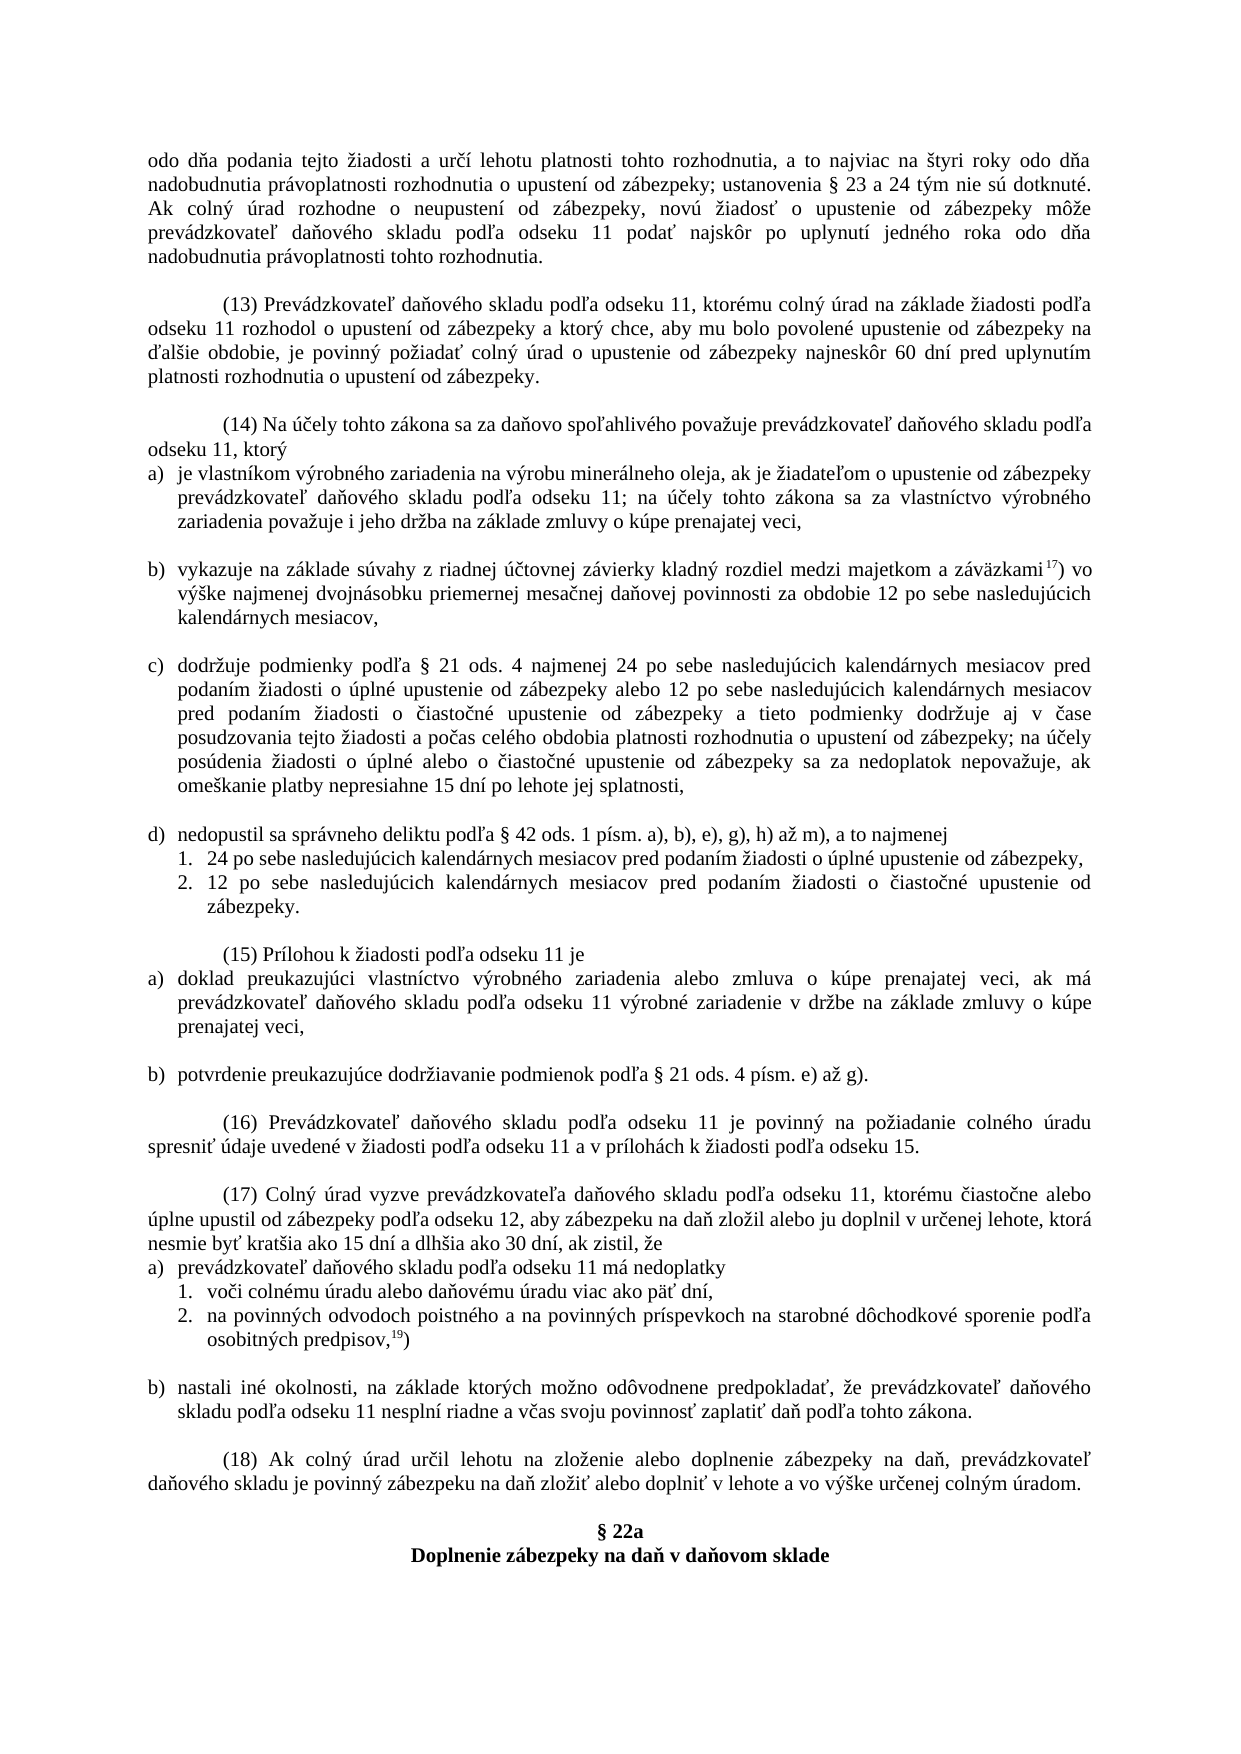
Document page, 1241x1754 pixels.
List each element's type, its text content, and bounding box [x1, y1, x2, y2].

list nedopustil sa správneho deliktu podľa § 42 ods. 1 písm. a), b), e), g), h) až m), a to najmenej [148, 821, 1092, 846]
list 24 po sebe nasledujúcich kalendárnych mesiacov pred podaním žiadosti o úplné upustenie od zábezpeky, [177, 846, 1092, 869]
text (15) Prílohou k žiadosti podľa odseku 11 je [148, 942, 1092, 966]
text (18) Ak colný úrad určil lehotu na zloženie alebo doplnenie zábezpeky na daň, prevádzkovateľ daňového skladu je povinný zábezpeku na daň zložiť alebo doplniť v lehote a vo výške určenej colným úradom. [148, 1447, 1092, 1495]
list dodržuje podmienky podľa § 21 ods. 4 najmenej 24 po sebe nasledujúcich kalendárnych mesiacov pred podaním žiadosti o úplné upustenie od zábezpeky alebo 12 po sebe nasledujúcich kalendárnych mesiacov pred podaním žiadosti o čiastočné upustenie od zábezpeky a tieto podmienky dodržuje aj v čase posudzovania tejto žiadosti a počas celého obdobia platnosti rozhodnutia o upustení od zábezpeky; na účely posúdenia žiadosti o úplné alebo o čiastočné upustenie od zábezpeky sa za nedoplatok nepovažuje, ak omeškanie platby nepresiahne 15 dní po lehote jej splatnosti, [148, 653, 1092, 797]
list je vlastníkom výrobného zariadenia na výrobu minerálneho oleja, ak je žiadateľom o upustenie od zábezpeky prevádzkovateľ daňového skladu podľa odseku 11; na účely tohto zákona sa za vlastníctvo výrobného zariadenia považuje i jeho držba na základe zmluvy o kúpe prenajatej veci, [148, 461, 1092, 533]
list prevádzkovateľ daňového skladu podľa odseku 11 má nedoplatky [148, 1254, 1092, 1279]
list potvrdenie preukazujúce dodržiavanie podmienok podľa § 21 ods. 4 písm. e) až g). [148, 1062, 1092, 1086]
text Doplnenie zábezpeky na daň v daňovom sklade [148, 1543, 1092, 1567]
text (16) Prevádzkovateľ daňového skladu podľa odseku 11 je povinný na požiadanie colného úradu spresniť údaje uvedené v žiadosti podľa odseku 11 a v prílohách k žiadosti podľa odseku 15. [148, 1110, 1092, 1158]
list voči colnému úradu alebo daňovému úradu viac ako päť dní, [177, 1279, 1092, 1303]
list doklad preukazujúci vlastníctvo výrobného zariadenia alebo zmluva o kúpe prenajatej veci, ak má prevádzkovateľ daňového skladu podľa odseku 11 výrobné zariadenie v držbe na základe zmluvy o kúpe prenajatej veci, [148, 966, 1092, 1038]
list nastali iné okolnosti, na základe ktorých možno odôvodnene predpokladať, že prevádzkovateľ daňového skladu podľa odseku 11 nesplní riadne a včas svoju povinnosť zaplatiť daň podľa tohto zákona. [148, 1375, 1092, 1423]
list vykazuje na základe súvahy z riadnej účtovnej závierky kladný rozdiel medzi majetkom a záväzkami17) vo výške najmenej dvojnásobku priemernej mesačnej daňovej povinnosti za obdobie 12 po sebe nasledujúcich kalendárnych mesiacov, [148, 557, 1092, 629]
text § 22a [148, 1519, 1092, 1543]
list na povinných odvodoch poistného a na povinných príspevkoch na starobné dôchodkové sporenie podľa osobitných predpisov,19) [177, 1303, 1092, 1351]
text (13) Prevádzkovateľ daňového skladu podľa odseku 11, ktorému colný úrad na základe žiadosti podľa odseku 11 rozhodol o upustení od zábezpeky a ktorý chce, aby mu bolo povolené upustenie od zábezpeky na ďalšie obdobie, je povinný požiadať colný úrad o upustenie od zábezpeky najneskôr 60 dní pred uplynutím platnosti rozhodnutia o upustení od zábezpeky. [148, 292, 1092, 388]
text (14) Na účely tohto zákona sa za daňovo spoľahlivého považuje prevádzkovateľ daňového skladu podľa odseku 11, ktorý [148, 412, 1092, 461]
list 12 po sebe nasledujúcich kalendárnych mesiacov pred podaním žiadosti o čiastočné upustenie od zábezpeky. [177, 869, 1092, 918]
text (17) Colný úrad vyzve prevádzkovateľa daňového skladu podľa odseku 11, ktorému čiastočne alebo úplne upustil od zábezpeky podľa odseku 12, aby zábezpeku na daň zložil alebo ju doplnil v určenej lehote, ktorá nesmie byť kratšia ako 15 dní a dlhšia ako 30 dní, ak zistil, že [148, 1182, 1092, 1254]
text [148, 148, 1092, 268]
